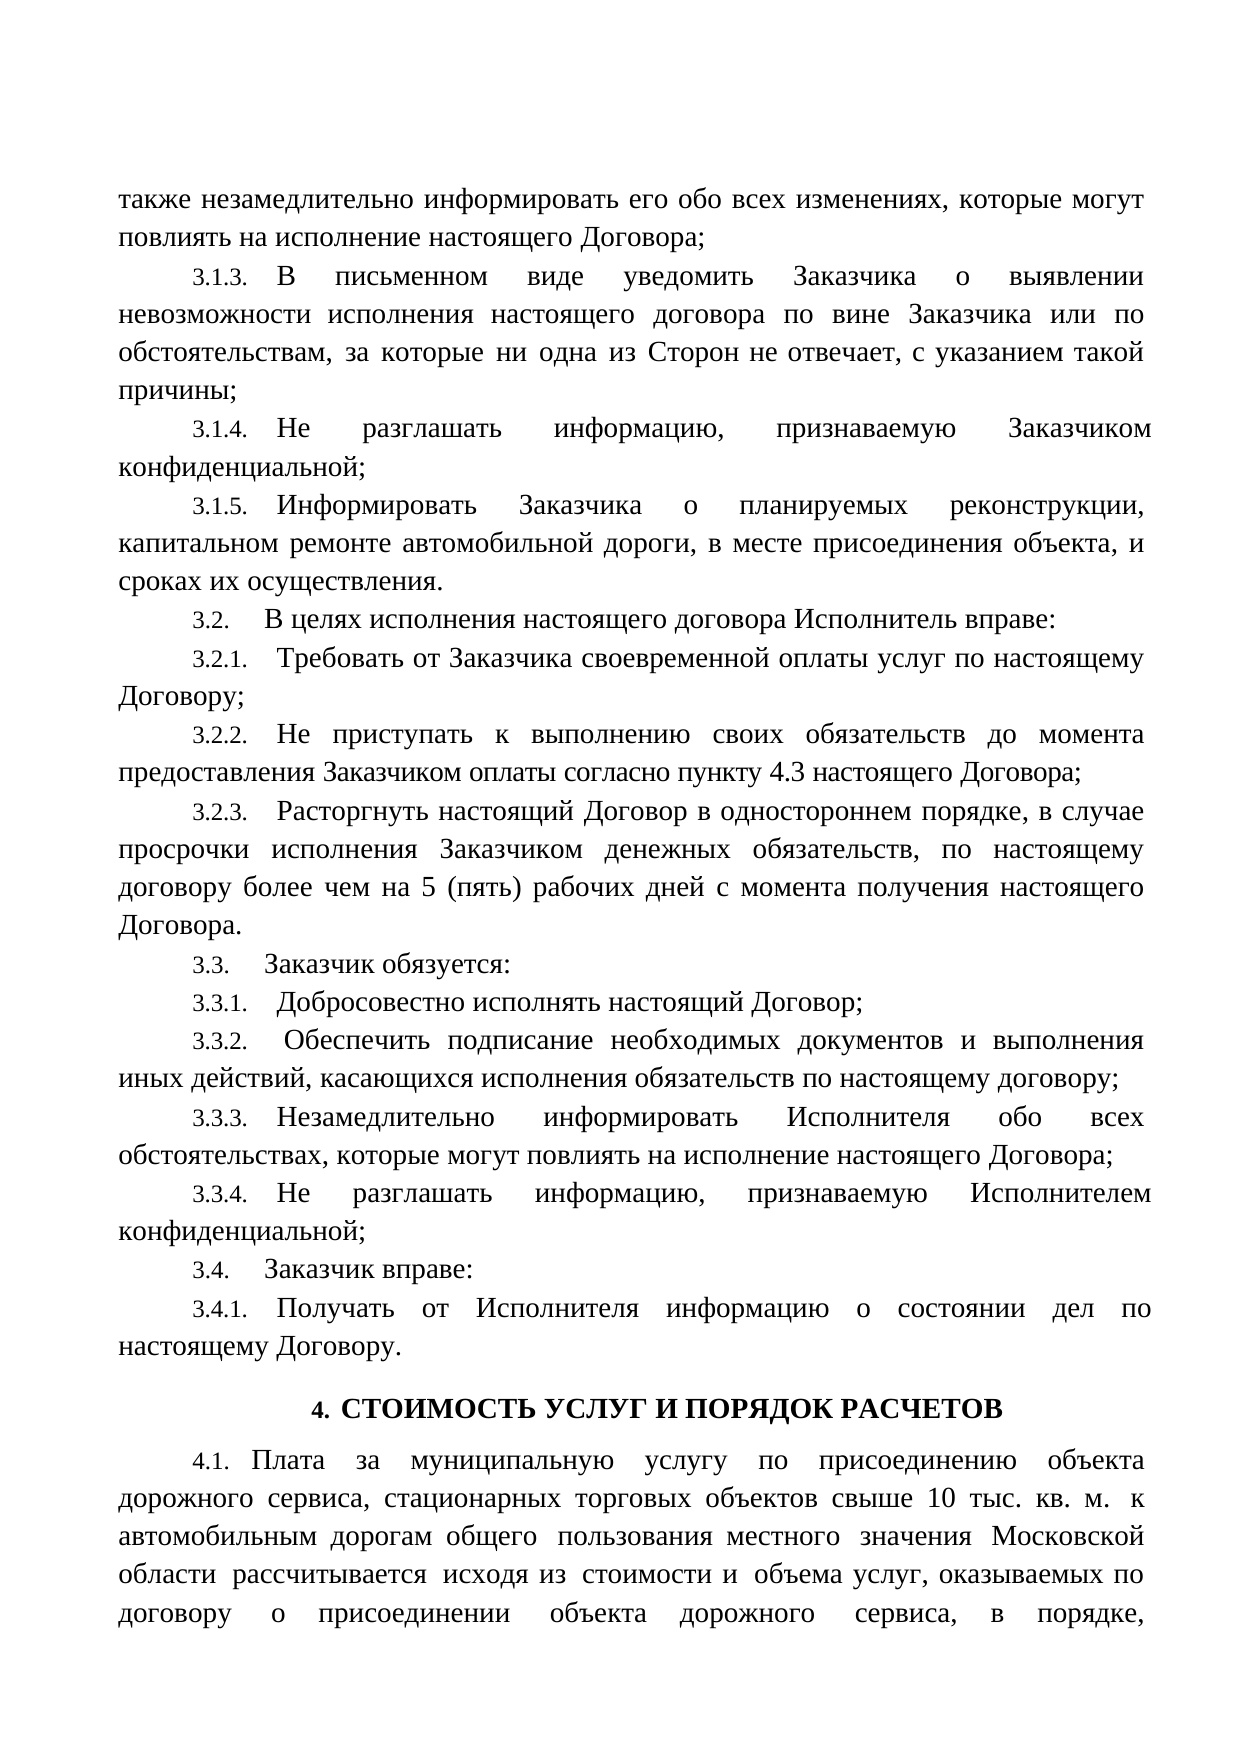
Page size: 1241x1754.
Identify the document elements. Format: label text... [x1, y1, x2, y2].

list Заказчик обязуется: [118, 946, 1152, 979]
list СТОИМОСТЬ УСЛУГ И ПОРЯДОК РАСЧЕТОВ [118, 1391, 1152, 1425]
list Расторгнуть настоящий Договор в одностороннем порядке, в случае просрочки исполнения Заказчиком денежных обязательств, по настоящему договору более чем на 5 (пять) рабочих дней с момента получения настоящего Договора. [118, 793, 1144, 941]
list В целях исполнения настоящего договора Исполнитель вправе: [118, 602, 1144, 635]
list Не разглашать информацию, признаваемую Заказчиком конфиденциальной; [118, 411, 1152, 482]
list Требовать от Заказчика своевременной оплаты услуг по настоящему Договору; [118, 640, 1144, 712]
list Не разглашать информацию, признаваемую Исполнителем конфиденциальной; [118, 1175, 1152, 1247]
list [118, 1442, 1144, 1628]
list Обеспечить подписание необходимых документов и выполнения иных действий, касающихся исполнения обязательств по настоящему договору; [118, 1022, 1144, 1094]
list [118, 181, 1144, 253]
list Заказчик вправе: [118, 1252, 1152, 1285]
list Добросовестно исполнять настоящий Договор; [118, 984, 1152, 1017]
list Незамедлительно информировать Исполнителя обо всех обстоятельствах, которые могут повлиять на исполнение настоящего Договора; [118, 1099, 1144, 1170]
list Получать от Исполнителя информацию о состоянии дел по настоящему Договору. [118, 1290, 1152, 1362]
list Информировать Заказчика о планируемых реконструкции, капитальном ремонте автомобильной дороги, в месте присоединения объекта, и сроках их осуществления. [118, 487, 1144, 597]
list В письменном виде уведомить Заказчика о выявлении невозможности исполнения настоящего договора по вине Заказчика или по обстоятельствам, за которые ни одна из Сторон не отвечает, с указанием такой причины; [118, 258, 1144, 406]
list Не приступать к выполнению своих обязательств до момента предоставления Заказчиком оплаты согласно пункту 4.3 настоящего Договора; [118, 716, 1144, 788]
